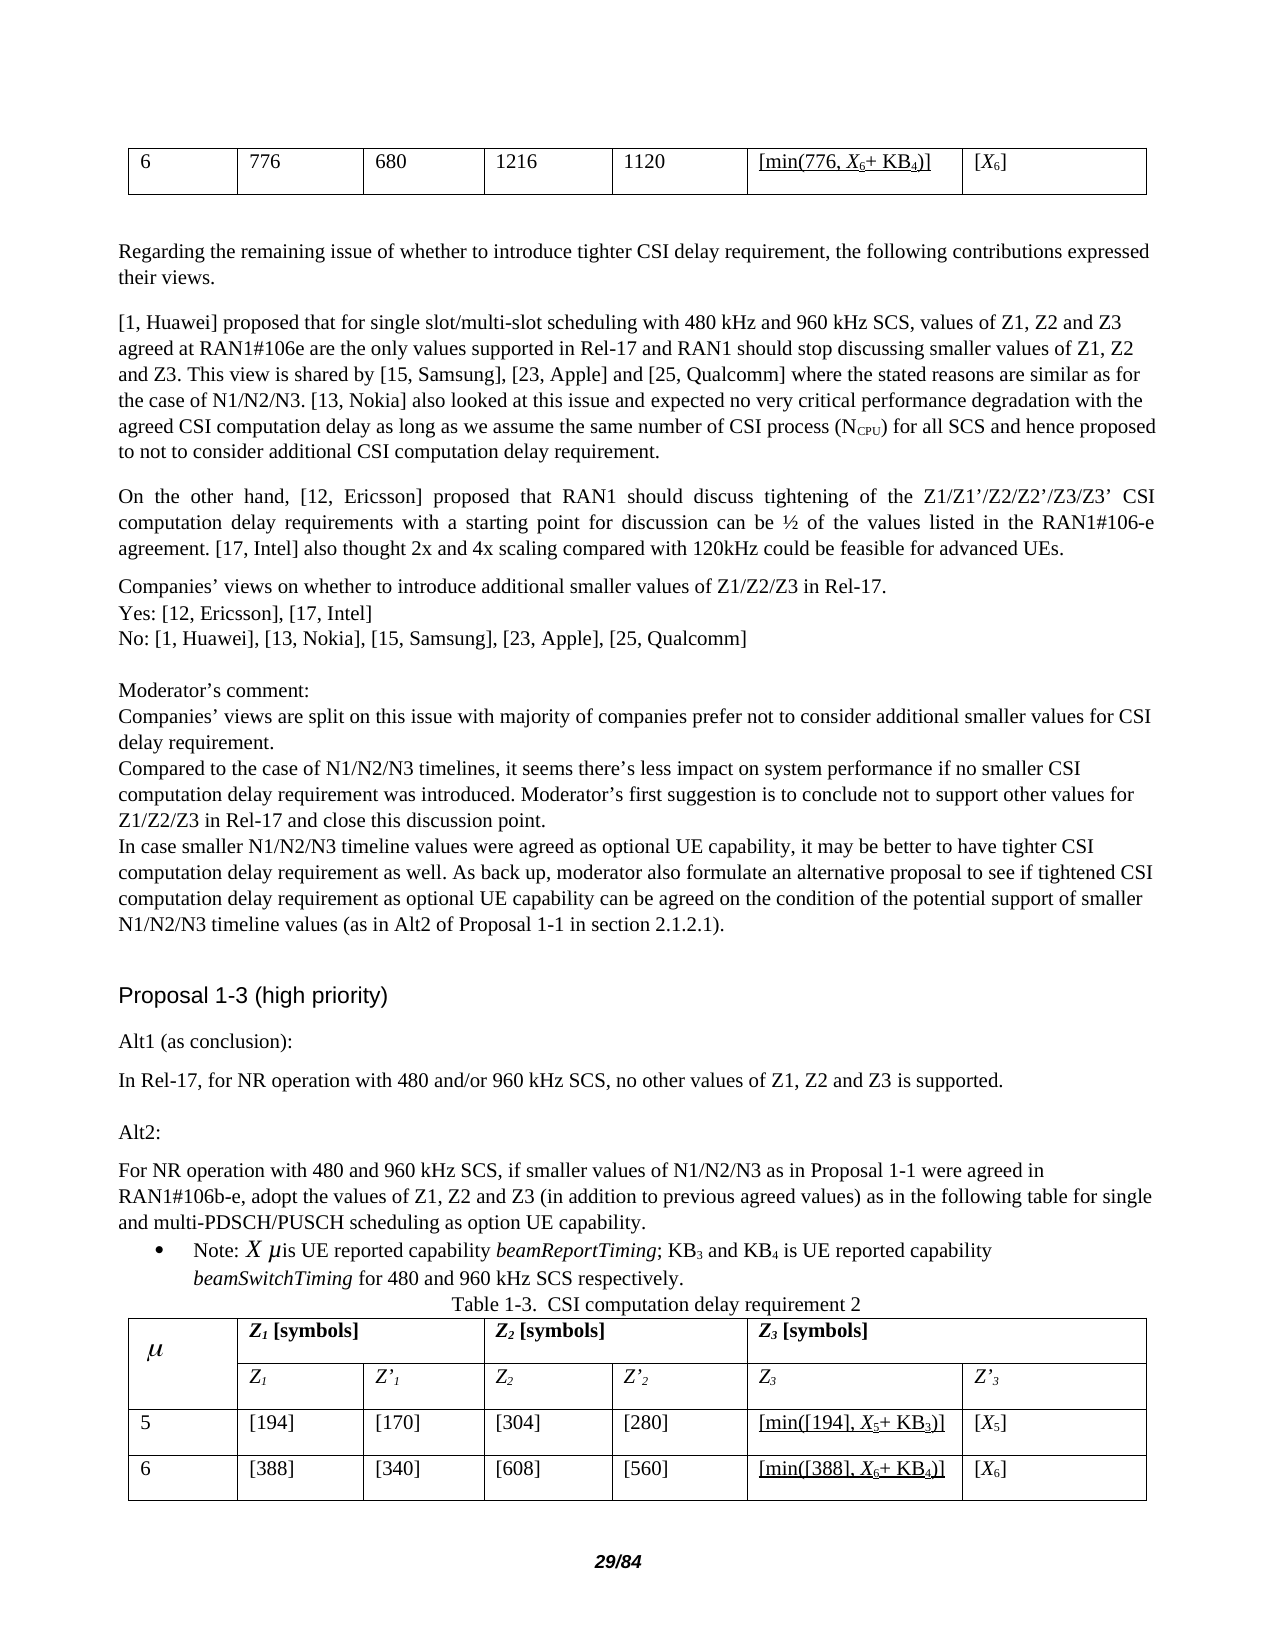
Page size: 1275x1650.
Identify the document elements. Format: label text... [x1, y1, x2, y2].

table_cell [304] [485, 1410, 612, 1454]
text Proposal 1-3 (high priority) [118, 982, 1157, 1009]
text Table 1-3. CSI computation delay requirement 2 [156, 1291, 1157, 1316]
table_cell 680 [364, 149, 484, 193]
text Regarding the remaining issue of whether to introduce tighter CSI delay requirement, the following contributions expressed their views. [118, 239, 1157, 289]
text [1, Huawei] proposed that for single slot/multi-slot scheduling with 480 kHz and 960 kHz SCS, values of Z1, Z2 and Z3 agreed at RAN1#106e are the only values supported in Rel-17 and RAN1 should stop discussing smaller values of Z1, Z2 and Z3. This view is shared by [15, Samsung], [23, Apple] and [25, Qualcomm] where the stated reasons are similar as for the case of N1/N2/N3. [13, Nokia] also looked at this issue and expected no very critical performance degradation with the agreed CSI computation delay as long as we assume the same number of CSI process (NCPU) for all SCS and hence proposed to not to consider additional CSI computation delay requirement. [118, 310, 1157, 463]
table_cell Z2 [485, 1364, 612, 1409]
text Alt2: [118, 1120, 1157, 1144]
table_cell Z1 [238, 1364, 363, 1409]
table_cell 6 [129, 1456, 237, 1500]
table_header Z2 [symbols] [485, 1319, 747, 1363]
table_cell [340] [364, 1456, 484, 1500]
text Companies’ views are split on this issue with majority of companies prefer not to consider additional smaller values for CSI delay requirement. [118, 704, 1157, 754]
text Companies’ views on whether to introduce additional smaller values of Z1/Z2/Z3 in Rel-17. [118, 574, 1157, 598]
table_header Z1 [symbols] [238, 1319, 484, 1363]
text On the other hand, [12, Ericsson] proposed that RAN1 should discuss tightening of the Z1/Z1’/Z2/Z2’/Z3/Z3’ CSI computation delay requirements with a starting point for discussion can be ½ of the values listed in the RAN1#106-e agreement. [17, Intel] also thought 2x and 4x scaling compared with 120kHz could be feasible for advanced UEs. [118, 484, 1157, 560]
table_cell [X6] [963, 1456, 1146, 1500]
table_cell [min([388], X6+ KB4)] [748, 1456, 962, 1500]
table_cell [560] [613, 1456, 747, 1500]
table_cell [X5] [963, 1410, 1146, 1454]
table_cell [min(776, X6+ KB4)] [748, 149, 962, 193]
table_cell [194] [238, 1410, 363, 1454]
table_cell Z3 [748, 1364, 962, 1409]
table_header [129, 1319, 237, 1409]
table_cell 1216 [485, 149, 612, 193]
table_cell [X6] [963, 149, 1146, 193]
table_cell [280] [613, 1410, 747, 1454]
table_cell Z’1 [364, 1364, 484, 1409]
text Alt1 (as conclusion): [118, 1029, 1157, 1053]
text In case smaller N1/N2/N3 timeline values were agreed as optional UE capability, it may be better to have tighter CSI computation delay requirement as well. As back up, moderator also formulate an alternative proposal to see if tightened CSI computation delay requirement as optional UE capability can be agreed on the condition of the potential support of smaller N1/N2/N3 timeline values (as in Alt2 of Proposal 1-1 in section 2.1.2.1). [118, 834, 1157, 936]
table_cell [608] [485, 1456, 612, 1500]
table_cell 6 [129, 149, 237, 193]
text No: [1, Huawei], [13, Nokia], [15, Samsung], [23, Apple], [25, Qualcomm] [118, 626, 1157, 650]
text In Rel-17, for NR operation with 480 and/or 960 kHz SCS, no other values of Z1, Z2 and Z3 is supported. [118, 1068, 1157, 1092]
table_cell [170] [364, 1410, 484, 1454]
table_cell Z’3 [963, 1364, 1146, 1409]
text Compared to the case of N1/N2/N3 timelines, it seems there’s less impact on system performance if no smaller CSI computation delay requirement was introduced. Moderator’s first suggestion is to conclude not to support other values for Z1/Z2/Z3 in Rel-17 and close this discussion point. [118, 756, 1157, 832]
table_cell Z’2 [613, 1364, 747, 1409]
table_cell 1120 [613, 149, 747, 193]
table_cell 776 [238, 149, 363, 193]
table_cell [388] [238, 1456, 363, 1500]
text Moderator’s comment: [118, 678, 1157, 702]
list Note: is UE reported capability beamReportTiming; KB3 and KB4 is UE reported capability beamSwitchTiming for 480 and 960 kHz SCS respectively. [156, 1236, 1157, 1289]
table_cell [min([194], X5+ KB3)] [748, 1410, 962, 1454]
text Yes: [12, Ericsson], [17, Intel] [118, 600, 1157, 624]
text For NR operation with 480 and 960 kHz SCS, if smaller values of N1/N2/N3 as in Proposal 1-1 were agreed in RAN1#106b-e, adopt the values of Z1, Z2 and Z3 (in addition to previous agreed values) as in the following table for single and multi-PDSCH/PUSCH scheduling as option UE capability. [118, 1158, 1157, 1234]
table_header Z3 [symbols] [748, 1319, 1146, 1363]
table_cell 5 [129, 1410, 237, 1454]
